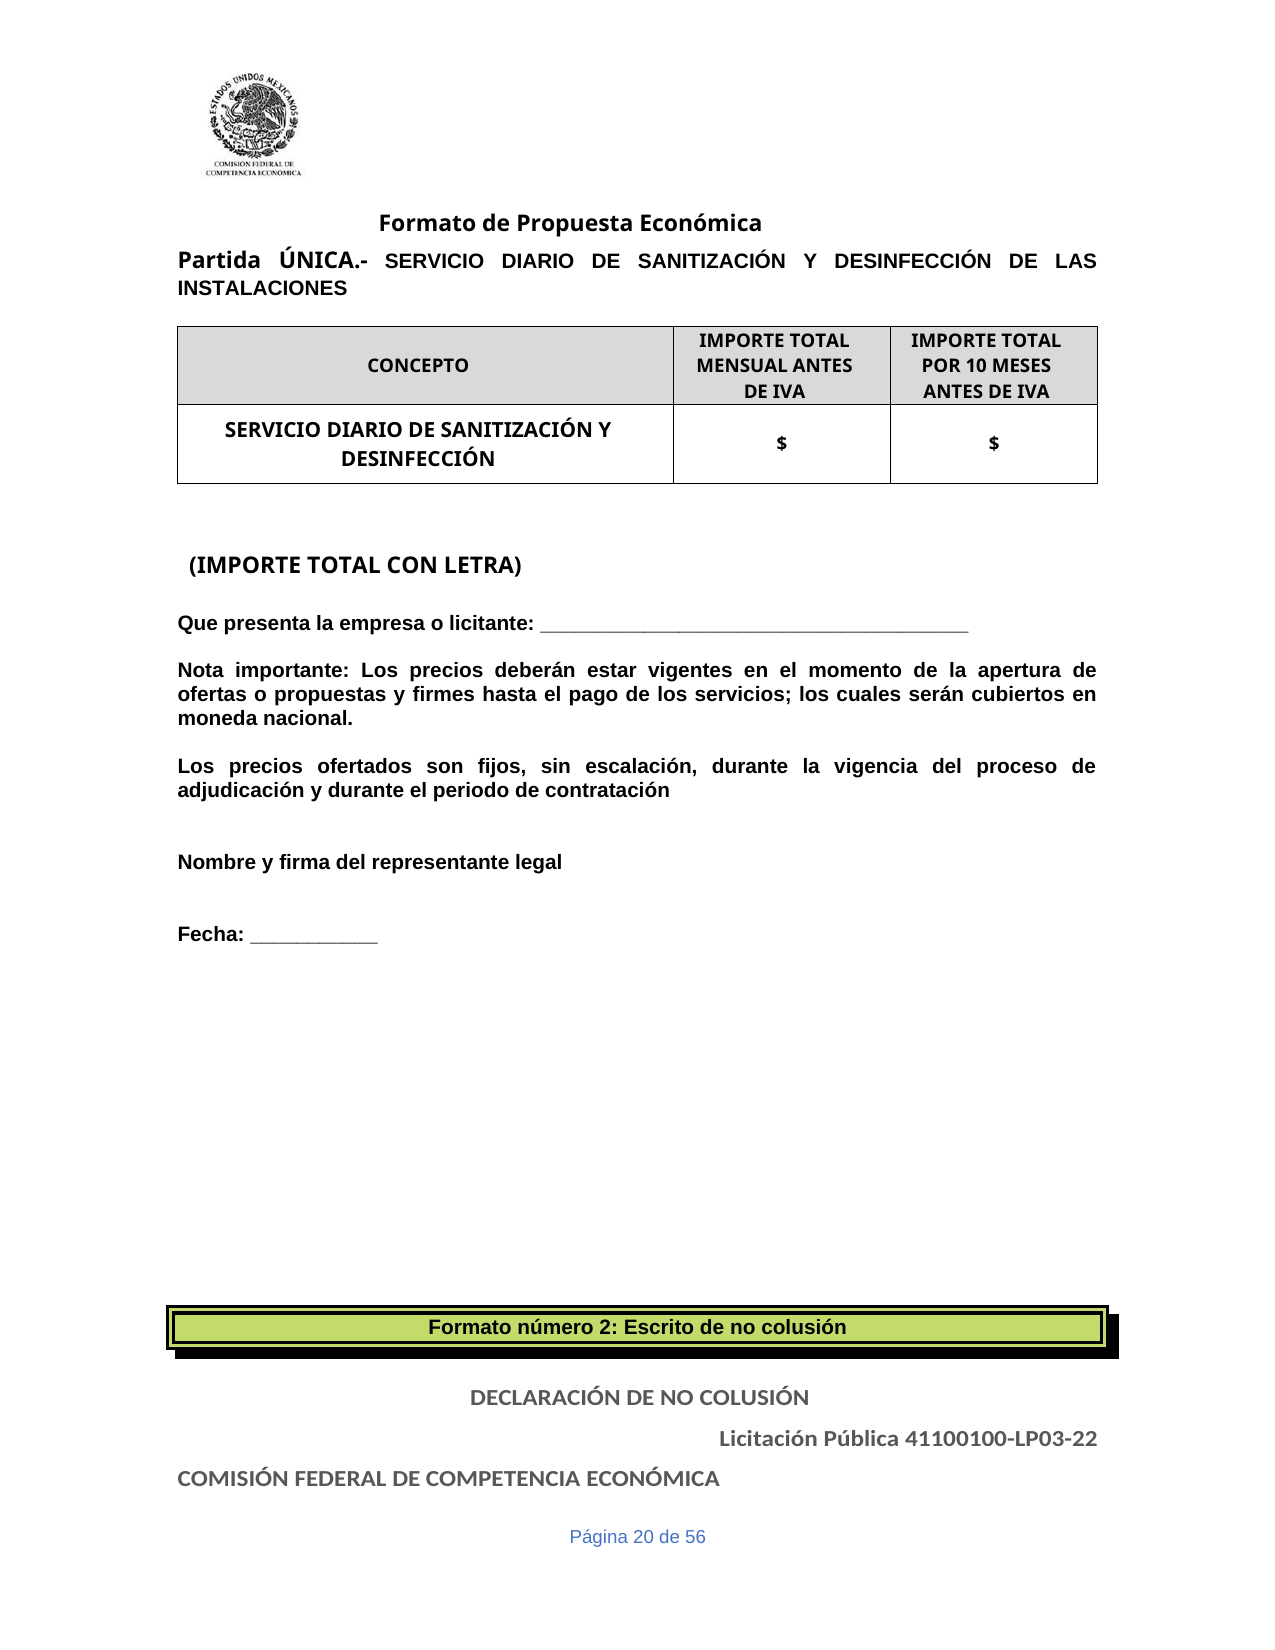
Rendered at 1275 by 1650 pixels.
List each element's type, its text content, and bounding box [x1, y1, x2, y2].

table_cell $ [674, 405, 890, 483]
text Licitación Pública 41100100-LP03-22 [177, 1424, 1098, 1452]
text Formato de Propuesta Económica [325, 207, 1098, 239]
table_header CONCEPTO [178, 327, 673, 404]
text DECLARACIÓN DE NO COLUSIÓN [181, 1383, 1098, 1411]
text COMISIÓN FEDERAL DE COMPETENCIA ECONÓMICA [177, 1464, 1098, 1493]
text Formato número 2: Escrito de no colusión [169, 1308, 1106, 1347]
text (IMPORTE TOTAL CON LETRA) [177, 549, 1098, 581]
table_cell $ [891, 405, 1097, 483]
text Partida ÚNICA.- SERVICIO DIARIO DE SANITIZACIÓN Y DESINFECCIÓN DE LAS INSTALACIONES [177, 244, 1098, 300]
text Nota importante: Los precios deberán estar vigentes en el momento de la apertura de ofertas o propuestas y firmes hasta el pago de los servicios; los cuales serán cubiertos en moneda nacional. [177, 658, 1098, 730]
table_cell SERVICIO DIARIO DE SANITIZACIÓN Y DESINFECCIÓN [178, 405, 673, 483]
text Nombre y firma del representante legal [177, 850, 1098, 874]
text Los precios ofertados son fijos, sin escalación, durante la vigencia del proceso de adjudicación y durante el periodo de contratación [177, 754, 1098, 802]
table_header IMPORTE TOTAL POR 10 MESES ANTES DE IVA [891, 327, 1097, 404]
table_header IMPORTE TOTAL MENSUAL ANTES DE IVA [674, 327, 890, 404]
picture [188, 73, 322, 179]
text Fecha: ___________ [177, 922, 1098, 946]
text Que presenta la empresa o licitante: _____________________________________ [177, 610, 1098, 634]
